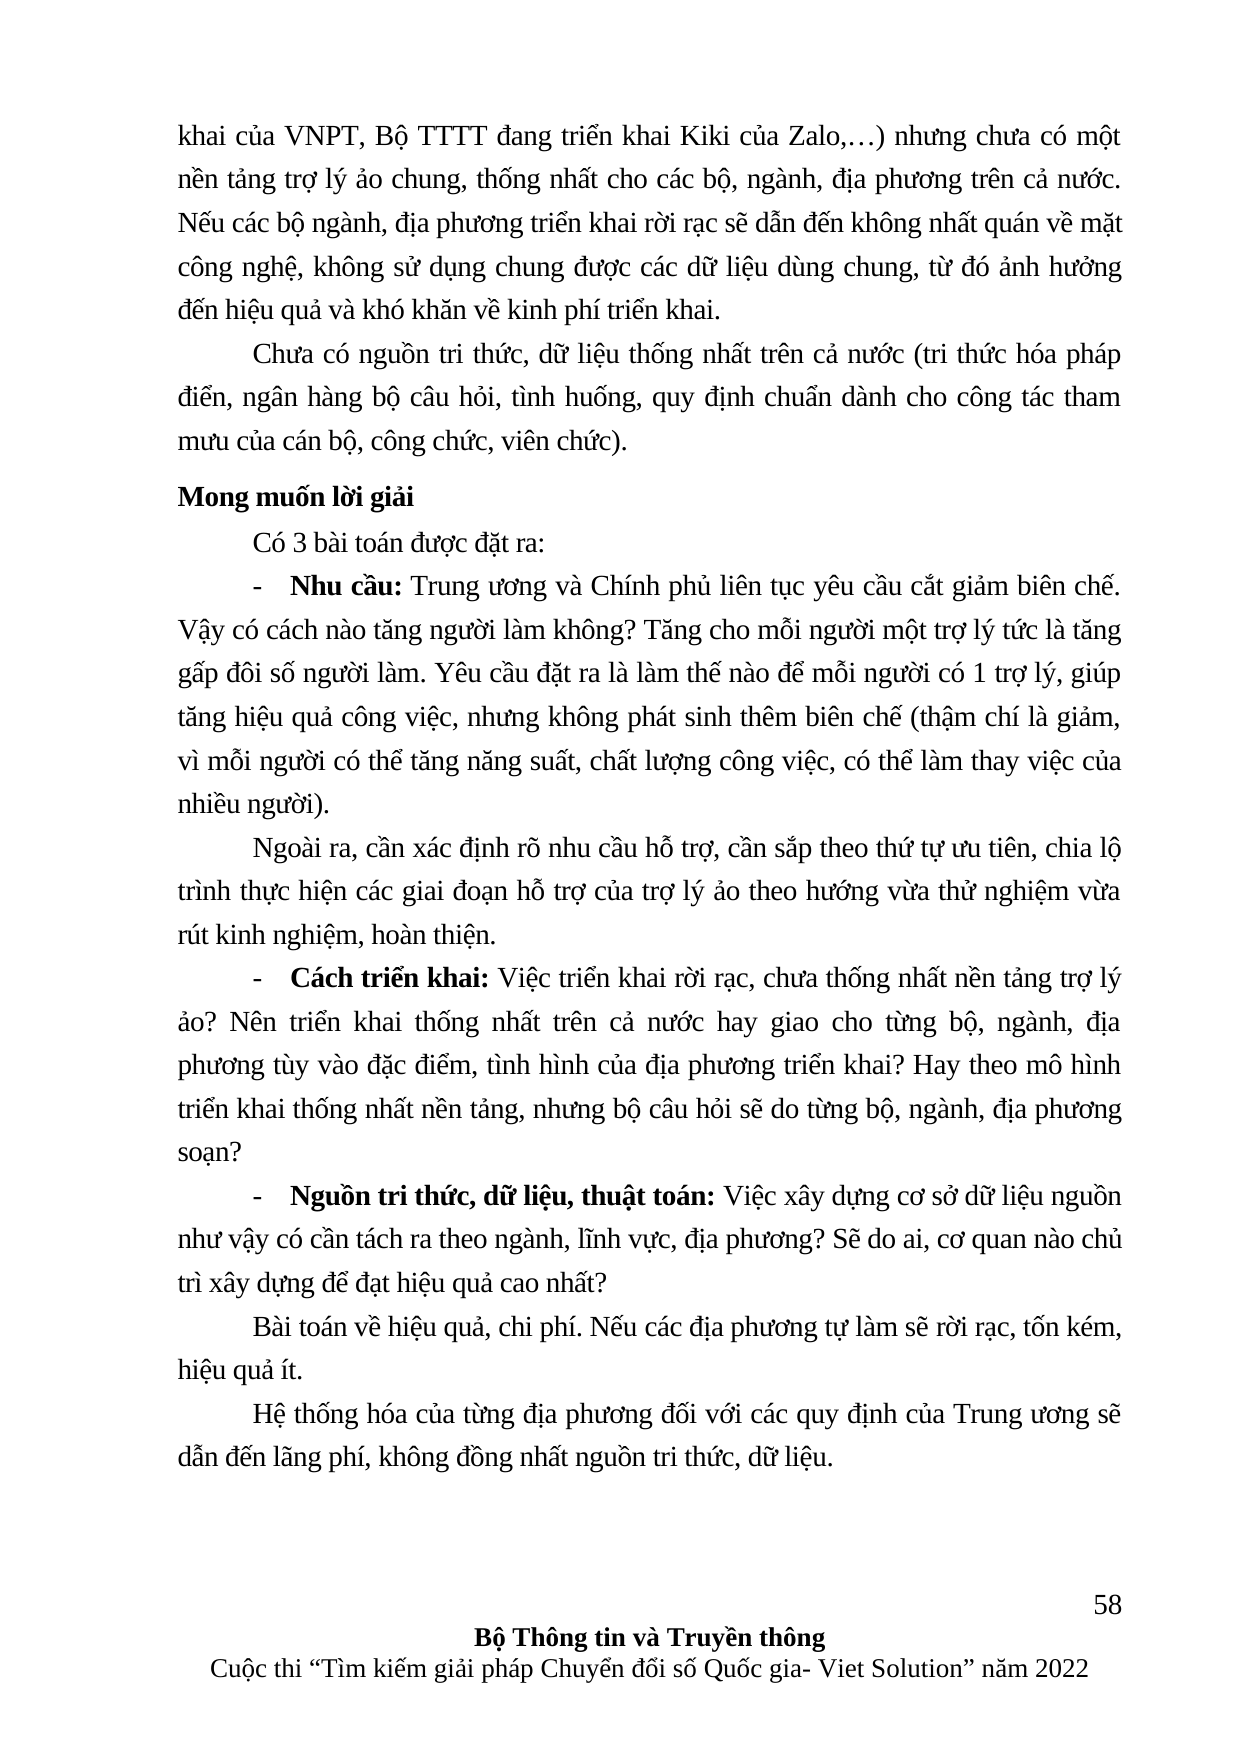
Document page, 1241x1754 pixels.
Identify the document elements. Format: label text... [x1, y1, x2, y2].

text Hệ thống hóa của từng địa phương đối với các quy định của Trung ương sẽ dẫn đến lãng phí, không đồng nhất nguồn tri thức, dữ liệu. [177, 1396, 1122, 1473]
text Chưa có nguồn tri thức, dữ liệu thống nhất trên cả nước (tri thức hóa pháp điển, ngân hàng bộ câu hỏi, tình huống, quy định chuẩn dành cho công tác tham mưu của cán bộ, công chức, viên chức). [177, 336, 1122, 456]
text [177, 118, 1122, 326]
text Ngoài ra, cần xác định rõ nhu cầu hỗ trợ, cần sắp theo thứ tự ưu tiên, chia lộ trình thực hiện các giai đoạn hỗ trợ của trợ lý ảo theo hướng vừa thử nghiệm vừa rút kinh nghiệm, hoàn thiện. [177, 830, 1122, 950]
subtitle Mong muốn lời giải [177, 479, 1122, 512]
text Có 3 bài toán được đặt ra: [177, 525, 1122, 558]
list Cách triển khai: Việc triển khai rời rạc, chưa thống nhất nền tảng trợ lý ảo? Nên triển khai thống nhất trên cả nước hay giao cho từng bộ, ngành, địa phương tùy vào đặc điểm, tình hình của địa phương triển khai? Hay theo mô hình triển khai thống nhất nền tảng, nhưng bộ câu hỏi sẽ do từng bộ, ngành, địa phương soạn? [177, 960, 1122, 1168]
list Nhu cầu: Trung ương và Chính phủ liên tục yêu cầu cắt giảm biên chế. Vậy có cách nào tăng người làm không? Tăng cho mỗi người một trợ lý tức là tăng gấp đôi số người làm. Yêu cầu đặt ra là làm thế nào để mỗi người có 1 trợ lý, giúp tăng hiệu quả công việc, nhưng không phát sinh thêm biên chế (thậm chí là giảm, vì mỗi người có thể tăng năng suất, chất lượng công việc, có thể làm thay việc của nhiều người). [177, 568, 1122, 820]
list Nguồn tri thức, dữ liệu, thuật toán: Việc xây dựng cơ sở dữ liệu nguồn như vậy có cần tách ra theo ngành, lĩnh vực, địa phương? Sẽ do ai, cơ quan nào chủ trì xây dựng để đạt hiệu quả cao nhất? [177, 1178, 1122, 1299]
text Bài toán về hiệu quả, chi phí. Nếu các địa phương tự làm sẽ rời rạc, tốn kém, hiệu quả ít. [177, 1309, 1122, 1386]
